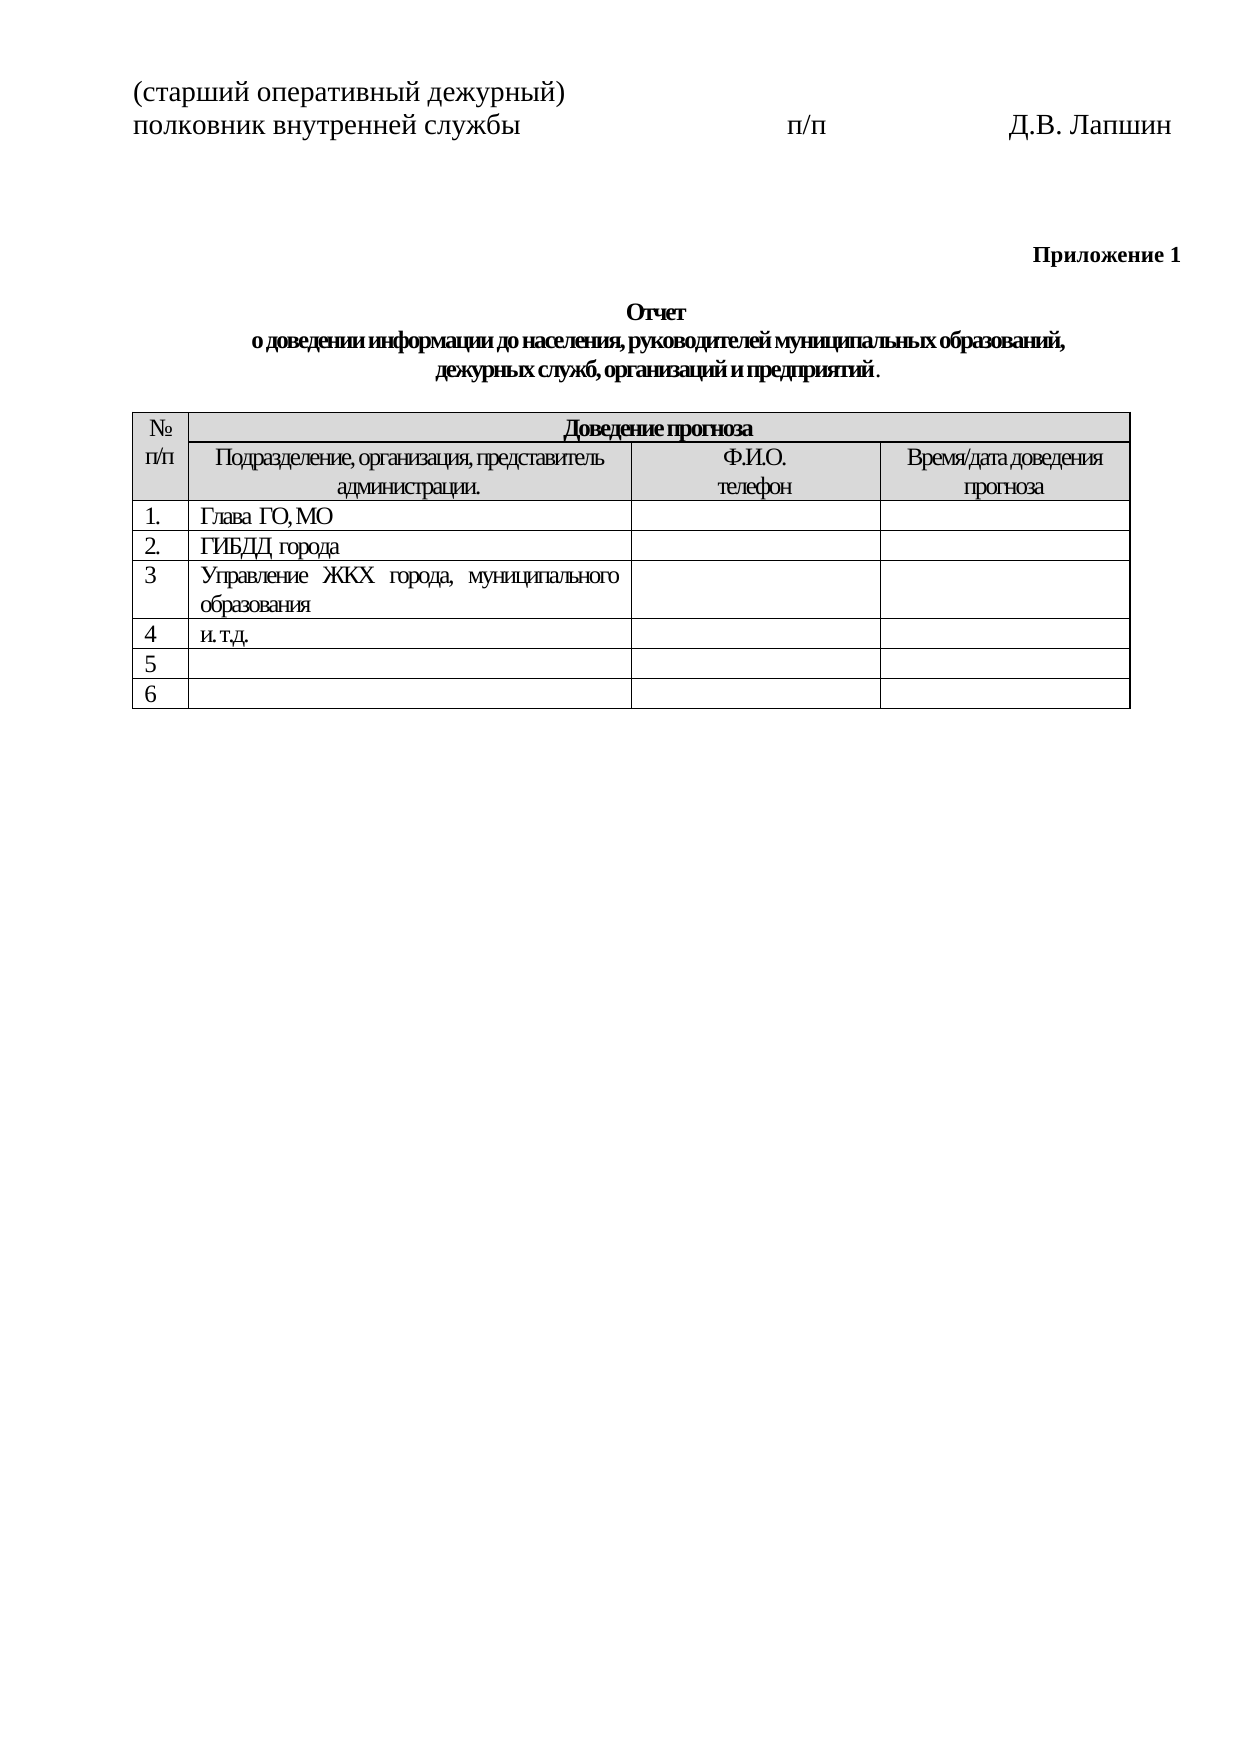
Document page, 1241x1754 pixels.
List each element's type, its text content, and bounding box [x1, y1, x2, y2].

table_cell 5 [133, 649, 188, 678]
table_cell [881, 619, 1129, 648]
text дежурных служб, организаций и предприятий. [133, 354, 1181, 383]
table_cell [632, 679, 880, 707]
table_cell [189, 679, 631, 707]
text Отчет [133, 297, 1181, 325]
table_cell 3 [133, 561, 188, 618]
table_cell [881, 501, 1129, 530]
table_cell Ф.И.О. телефон [632, 443, 880, 500]
table_cell 6 [133, 679, 188, 707]
table_header № п/п [133, 413, 188, 500]
table_cell и. т.д. [189, 619, 631, 648]
table_cell ГИБДД города [189, 531, 631, 559]
table_cell Управление ЖКХ города, муниципального образования [189, 561, 631, 618]
table_cell [632, 619, 880, 648]
table_cell [632, 649, 880, 678]
table_cell [189, 649, 631, 678]
table_cell 4 [133, 619, 188, 648]
table_cell 1. [133, 501, 188, 530]
table_cell Время/дата доведения прогноза [881, 443, 1129, 500]
table_header Доведение прогноза [189, 413, 1129, 441]
table_cell [632, 561, 880, 618]
table_cell Глава ГО, МО [189, 501, 631, 530]
table_cell 2. [133, 531, 188, 559]
table_cell [881, 561, 1129, 618]
table_cell [881, 679, 1129, 707]
table_cell [632, 501, 880, 530]
text о доведении информации до населения, руководителей муниципальных образований, [133, 325, 1181, 354]
table_cell [881, 531, 1129, 559]
text Приложение 1 [133, 242, 1181, 268]
text (старший оперативный дежурный) [133, 74, 1181, 107]
text полковник внутренней службы п/п Д.В. Лапшин [133, 107, 1181, 141]
table_cell Подразделение, организация, представитель администрации. [189, 443, 631, 500]
table_cell [881, 649, 1129, 678]
table_cell [632, 531, 880, 559]
